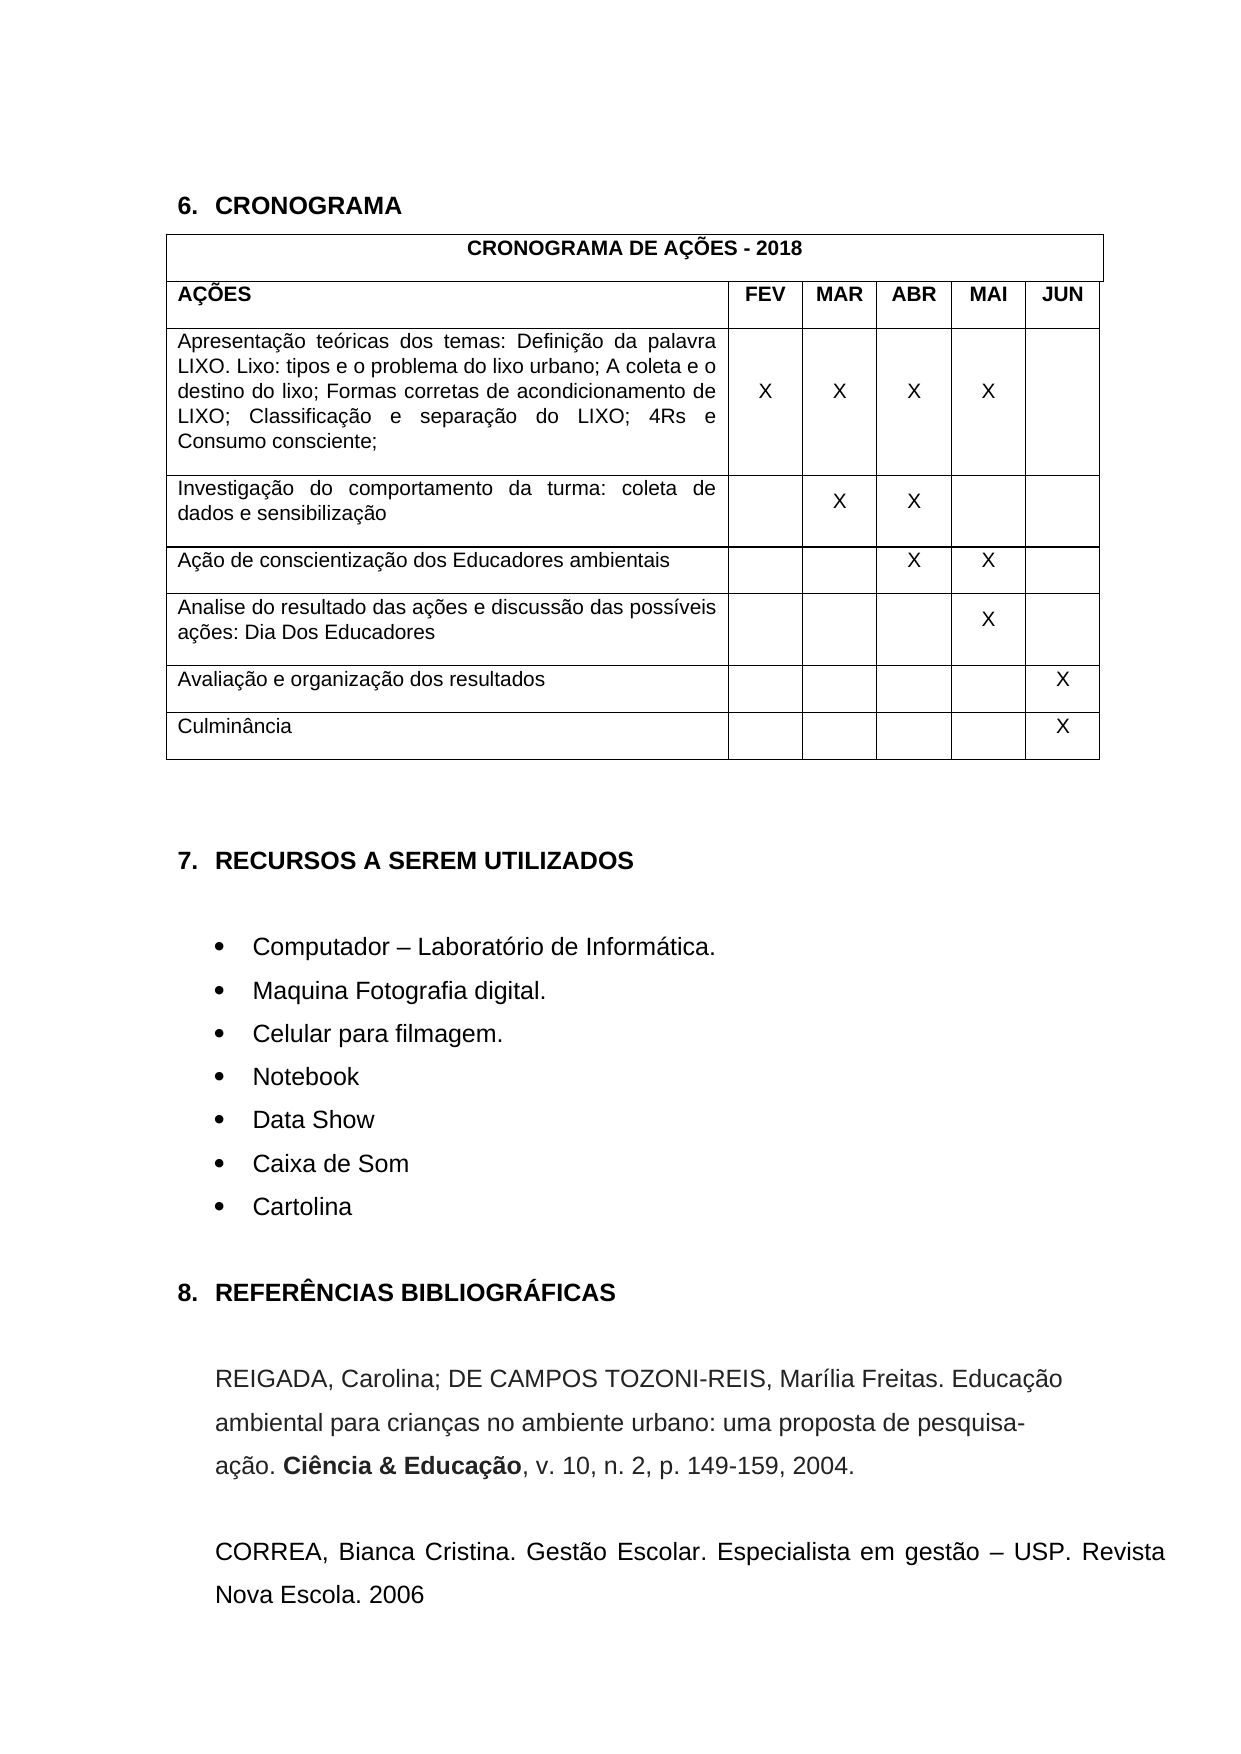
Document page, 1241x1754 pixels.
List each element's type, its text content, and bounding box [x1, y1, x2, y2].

table_cell [952, 713, 1025, 759]
table_cell JUN [1026, 282, 1099, 328]
table_cell AÇÕES [167, 282, 728, 328]
table_cell X [877, 329, 951, 474]
table_cell X [803, 476, 876, 546]
table_cell [729, 548, 802, 593]
table_cell [1026, 329, 1099, 474]
list REFERÊNCIAS BIBLIOGRÁFICAS [177, 1278, 1167, 1307]
table_cell [729, 713, 802, 759]
table_cell MAR [803, 282, 876, 328]
table_cell [1026, 594, 1099, 665]
table_cell ABR [877, 282, 951, 328]
table_cell Culminância [167, 713, 728, 759]
table_cell Ação de conscientização dos Educadores ambientais [167, 548, 728, 593]
table_cell X [1026, 713, 1099, 759]
table_cell X [952, 329, 1025, 474]
list Cartolina [215, 1192, 1167, 1221]
table_cell X [803, 329, 876, 474]
list CORREA, Bianca Cristina. Gestão Escolar. Especialista em gestão – USP. Revista Nova Escola. 2006 [215, 1537, 1167, 1609]
table_cell [1026, 548, 1099, 593]
list Maquina Fotografia digital. [215, 976, 1167, 1004]
table_cell Apresentação teóricas dos temas: Definição da palavra LIXO. Lixo: tipos e o problema do lixo urbano; A coleta e o destino do lixo; Formas corretas de acondicionamento de LIXO; Classificação e separação do LIXO; 4Rs e Consumo consciente; [167, 329, 728, 474]
list CRONOGRAMA [177, 191, 1167, 219]
table_cell FEV [729, 282, 802, 328]
table_cell X [877, 548, 951, 593]
table_cell [729, 594, 802, 665]
table_cell [803, 548, 876, 593]
list Notebook [215, 1062, 1167, 1091]
table_cell [803, 594, 876, 665]
list RECURSOS A SEREM UTILIZADOS [177, 846, 1167, 875]
table_cell X [952, 594, 1025, 665]
table_cell Avaliação e organização dos resultados [167, 666, 728, 712]
list Data Show [215, 1105, 1167, 1134]
list Computador – Laboratório de Informática. [215, 932, 1167, 961]
table_cell X [877, 476, 951, 546]
list REIGADA, Carolina; DE CAMPOS TOZONI-REIS, Marília Freitas. Educação ambiental para crianças no ambiente urbano: uma proposta de pesquisa-ação. Ciência & Educação, v. 10, n. 2, p. 149-159, 2004. [215, 1364, 1167, 1479]
table_cell [1026, 476, 1099, 546]
table_cell [952, 476, 1025, 546]
table_cell Analise do resultado das ações e discussão das possíveis ações: Dia Dos Educadores [167, 594, 728, 665]
table_cell X [729, 329, 802, 474]
list Celular para filmagem. [215, 1019, 1167, 1048]
table_cell [803, 713, 876, 759]
table_header CRONOGRAMA DE AÇÕES - 2018 [167, 235, 1103, 281]
table_cell [803, 666, 876, 712]
table_cell [729, 476, 802, 546]
table_cell [877, 713, 951, 759]
table_cell X [952, 548, 1025, 593]
table_cell [729, 666, 802, 712]
table_cell Investigação do comportamento da turma: coleta de dados e sensibilização [167, 476, 728, 546]
table_cell MAI [952, 282, 1025, 328]
table_cell [952, 666, 1025, 712]
list Caixa de Som [215, 1148, 1167, 1177]
table_cell [877, 666, 951, 712]
table_cell [877, 594, 951, 665]
table_cell X [1026, 666, 1099, 712]
